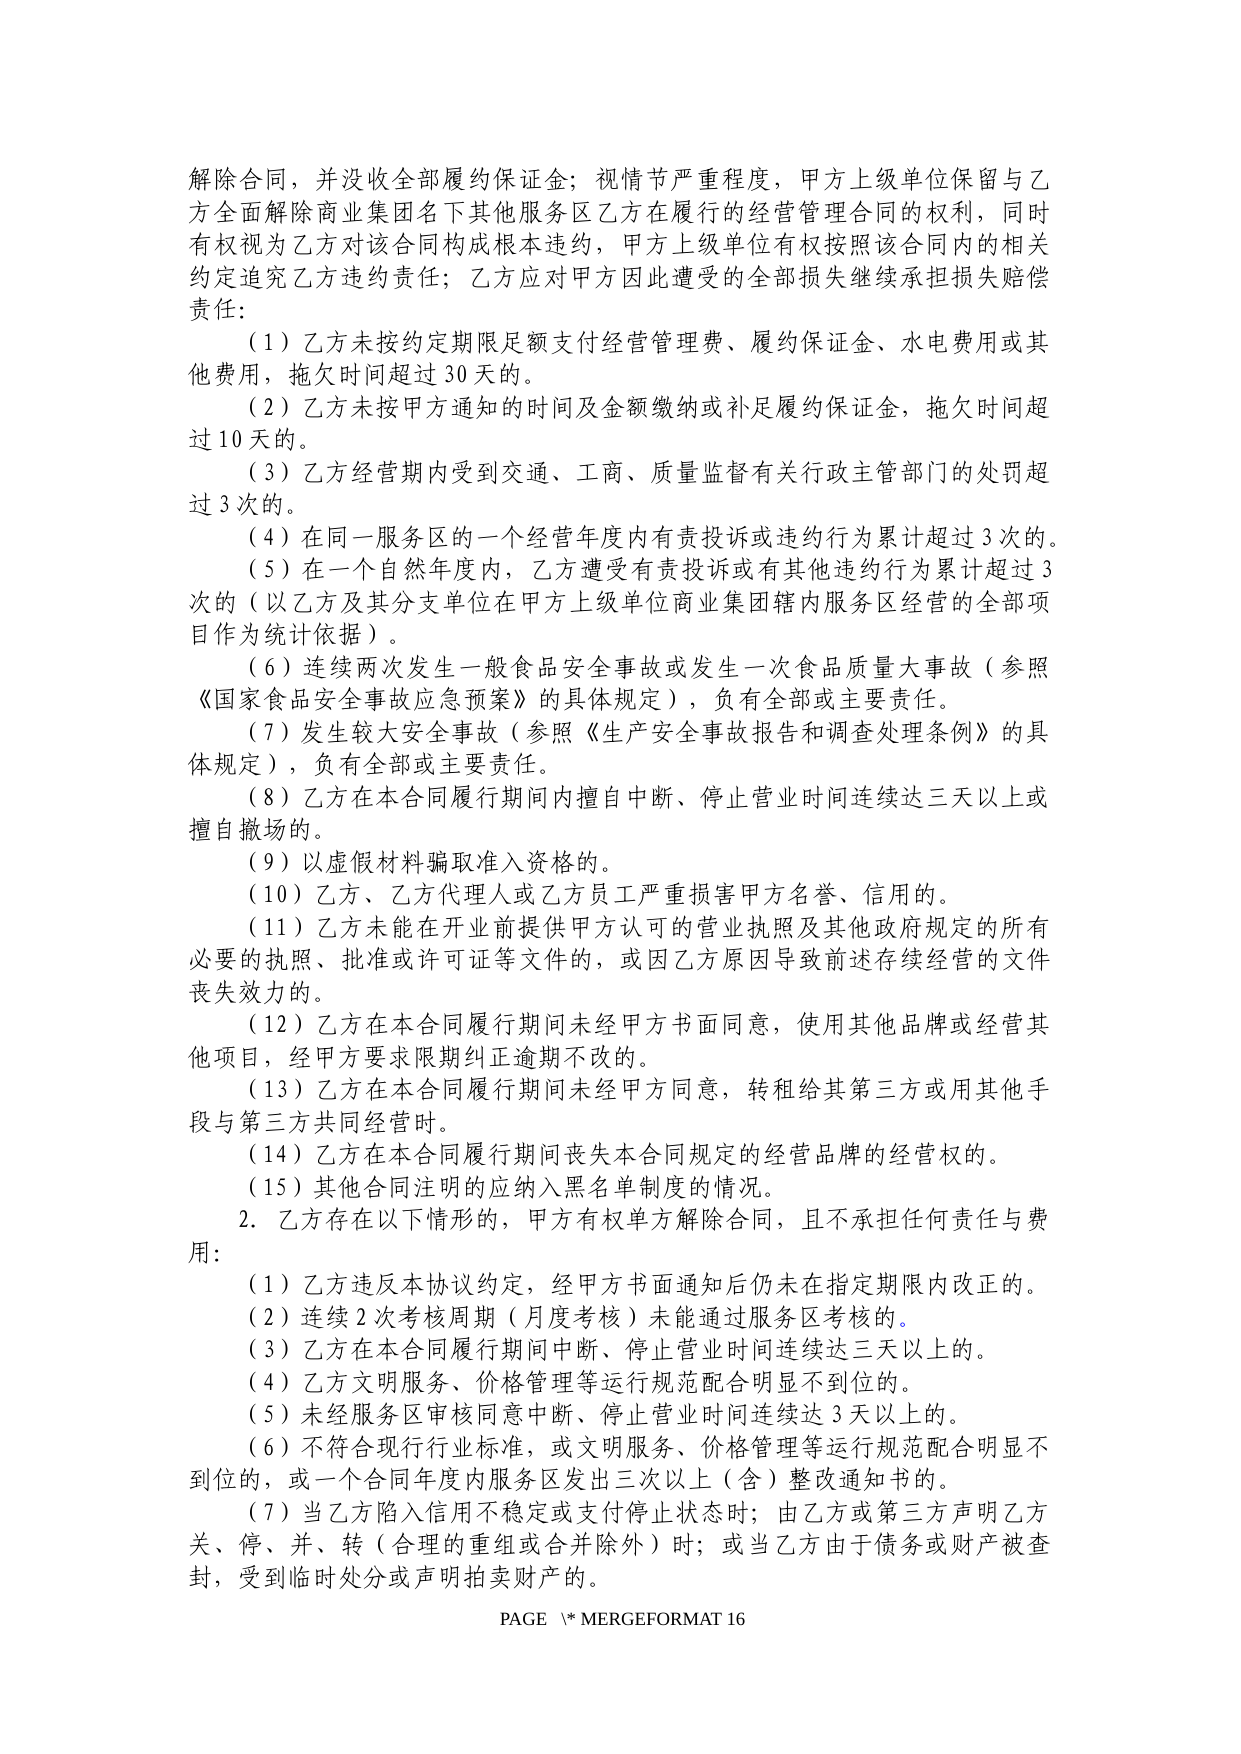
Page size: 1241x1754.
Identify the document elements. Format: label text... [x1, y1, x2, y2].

text （6）不符合现行行业标准，或文明服务、价格管理等运行规范配合明显不到位的，或一个合同年度内服务区发出三次以上（含）整改通知书的。 [187, 1429, 1053, 1494]
text （11）乙方未能在开业前提供甲方认可的营业执照及其他政府规定的所有必要的执照、批准或许可证等文件的，或因乙方原因导致前述存续经营的文件丧失效力的。 [187, 909, 1053, 1007]
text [187, 162, 1053, 324]
text 2．乙方存在以下情形的，甲方有权单方解除合同，且不承担任何责任与费用： [187, 1202, 1053, 1267]
text （6）连续两次发生一般食品安全事故或发生一次食品质量大事故（参照《国家食品安全事故应急预案》的具体规定），负有全部或主要责任。 [187, 649, 1053, 714]
text （12）乙方在本合同履行期间未经甲方书面同意，使用其他品牌或经营其他项目，经甲方要求限期纠正逾期不改的。 [187, 1007, 1053, 1072]
text （5）未经服务区审核同意中断、停止营业时间连续达3天以上的。 [187, 1397, 1053, 1429]
text （1）乙方违反本协议约定，经甲方书面通知后仍未在指定期限内改正的。 [187, 1267, 1053, 1299]
text （4）乙方文明服务、价格管理等运行规范配合明显不到位的。 [187, 1364, 1053, 1397]
text （3）乙方在本合同履行期间中断、停止营业时间连续达三天以上的。 [187, 1332, 1053, 1364]
text （9）以虚假材料骗取准入资格的。 [187, 844, 1053, 877]
text （10）乙方、乙方代理人或乙方员工严重损害甲方名誉、信用的。 [187, 877, 1053, 909]
text （8）乙方在本合同履行期间内擅自中断、停止营业时间连续达三天以上或擅自撤场的。 [187, 779, 1053, 844]
text （4）在同一服务区的一个经营年度内有责投诉或违约行为累计超过3次的。 [187, 519, 1053, 552]
text （7）当乙方陷入信用不稳定或支付停止状态时；由乙方或第三方声明乙方关、停、并、转（合理的重组或合并除外）时；或当乙方由于债务或财产被查封，受到临时处分或声明拍卖财产的。 [187, 1494, 1053, 1592]
text （2）乙方未按甲方通知的时间及金额缴纳或补足履约保证金，拖欠时间超过10天的。 [187, 389, 1053, 454]
text （1）乙方未按约定期限足额支付经营管理费、履约保证金、水电费用或其他费用，拖欠时间超过30天的。 [187, 324, 1053, 389]
text （14）乙方在本合同履行期间丧失本合同规定的经营品牌的经营权的。 [187, 1137, 1053, 1169]
text （15）其他合同注明的应纳入黑名单制度的情况。 [187, 1169, 1053, 1202]
text （2）连续2次考核周期（月度考核）未能通过服务区考核的。 [187, 1299, 1053, 1332]
text （3）乙方经营期内受到交通、工商、质量监督有关行政主管部门的处罚超过3次的。 [187, 454, 1053, 519]
text （13）乙方在本合同履行期间未经甲方同意，转租给其第三方或用其他手段与第三方共同经营时。 [187, 1072, 1053, 1137]
text （5）在一个自然年度内，乙方遭受有责投诉或有其他违约行为累计超过3次的（以乙方及其分支单位在甲方上级单位商业集团辖内服务区经营的全部项目作为统计依据）。 [187, 552, 1053, 649]
text （7）发生较大安全事故（参照《生产安全事故报告和调查处理条例》的具体规定），负有全部或主要责任。 [187, 714, 1053, 779]
